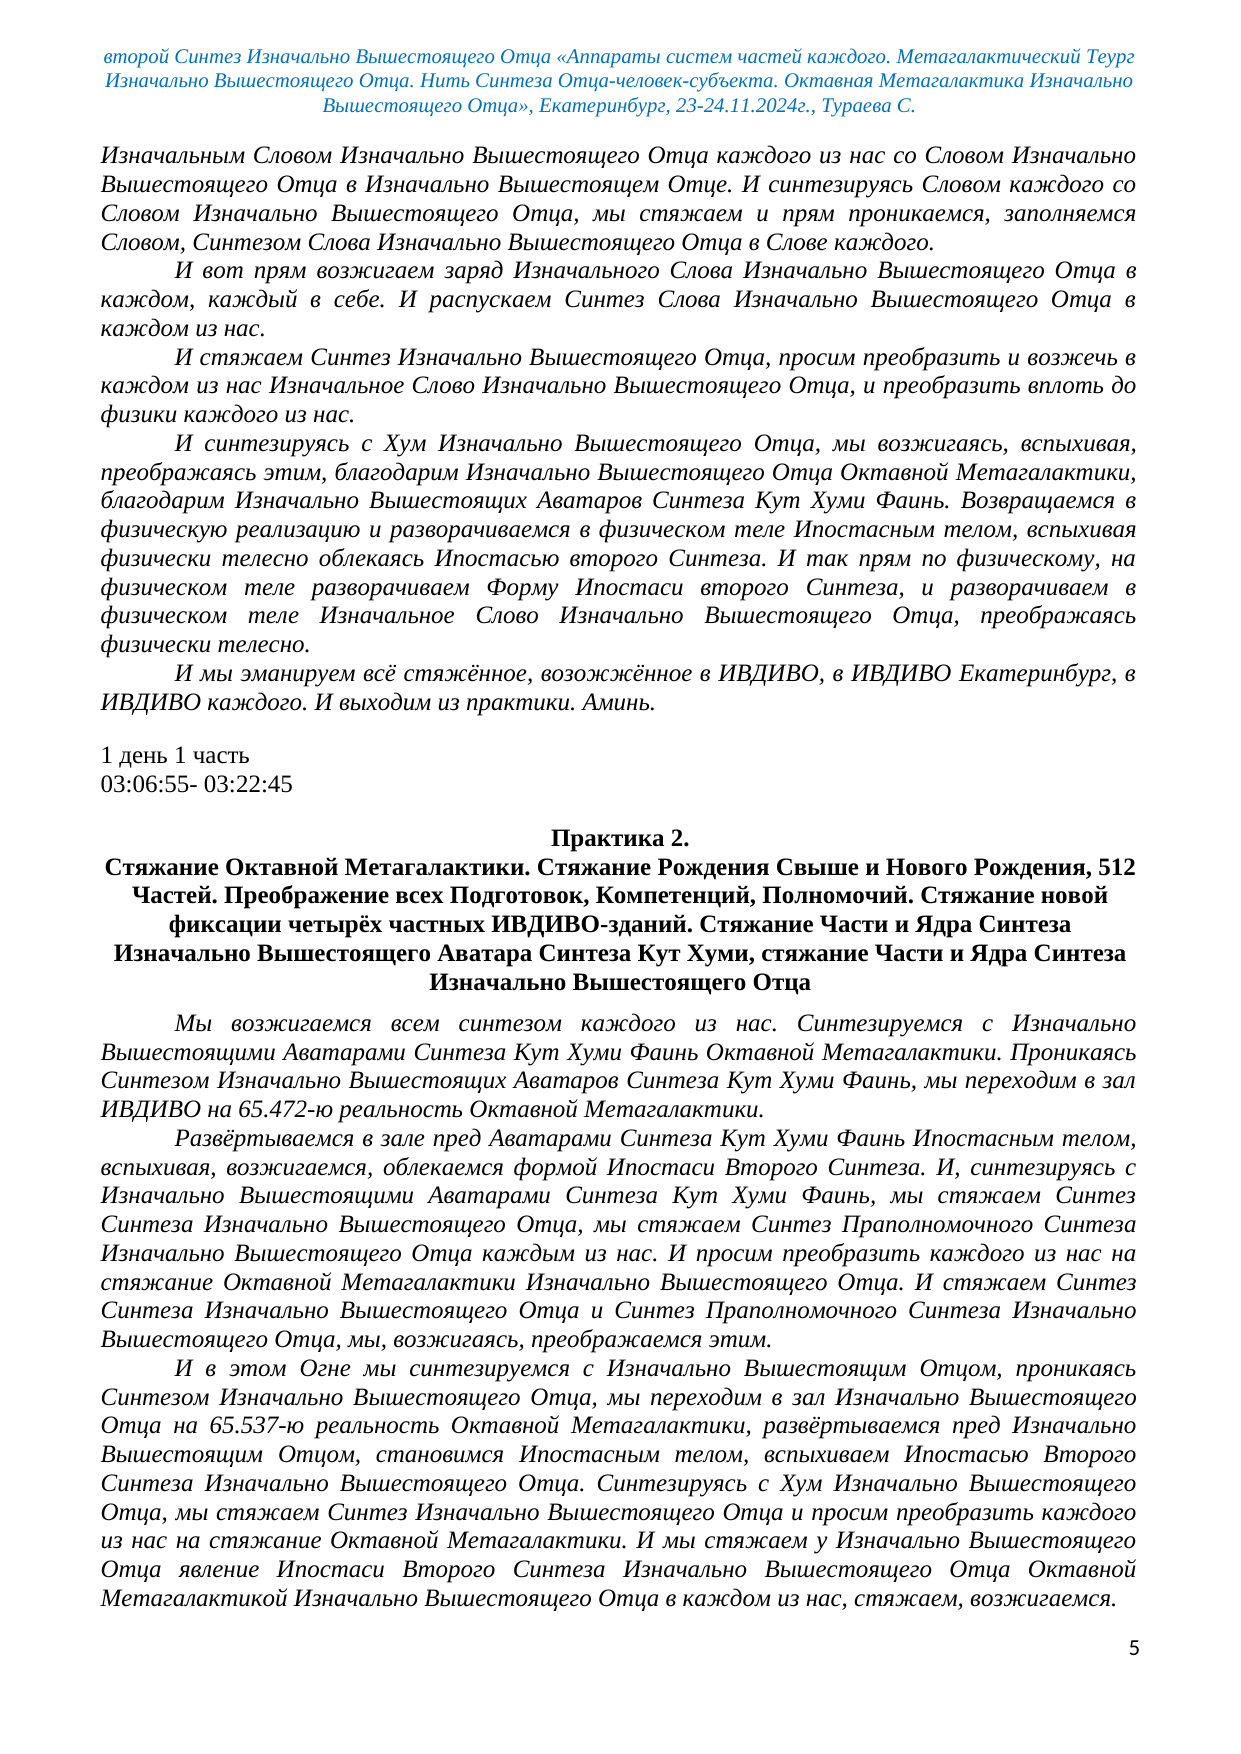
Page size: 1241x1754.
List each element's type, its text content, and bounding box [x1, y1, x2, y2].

text Развёртываемся в зале пред Аватарами Синтеза Кут Хуми Фаинь Ипостасным телом, вспыхивая, возжигаемся, облекаемся формой Ипостаси Второго Синтеза. И, синтезируясь с Изначально Вышестоящими Аватарами Синтеза Кут Хуми Фаинь, мы стяжаем Синтез Синтеза Изначально Вышестоящего Отца, мы стяжаем Синтез Праполномочного Синтеза Изначально Вышестоящего Отца каждым из нас. И просим преобразить каждого из нас на стяжание Октавной Метагалактики Изначально Вышестоящего Отца. И стяжаем Синтез Синтеза Изначально Вышестоящего Отца и Синтез Праполномочного Синтеза Изначально Вышестоящего Отца, мы, возжигаясь, преображаемся этим. [100, 1123, 1140, 1353]
text И синтезируясь с Хум Изначально Вышестоящего Отца, мы возжигаясь, вспыхивая, преображаясь этим, благодарим Изначально Вышестоящего Отца Октавной Метагалактики, благодарим Изначально Вышестоящих Аватаров Синтеза Кут Хуми Фаинь. Возвращаемся в физическую реализацию и разворачиваемся в физическом теле Ипостасным телом, вспыхивая физически телесно облекаясь Ипостасью второго Синтеза. И так прям по физическому, на физическом теле разворачиваем Форму Ипостаси второго Синтеза, и разворачиваем в физическом теле Изначальное Слово Изначально Вышестоящего Отца, преображаясь физически телесно. [100, 428, 1140, 658]
text 1 день 1 часть 03:06:55- 03:22:45 [100, 741, 1140, 798]
subtitle Практика 2. Стяжание Октавной Метагалактики. Стяжание Рождения Свыше и Нового Рождения, 512 Частей. Преображение всех Подготовок, Компетенций, Полномочий. Стяжание новой фиксации четырёх частных ИВДИВО-зданий. Стяжание Части и Ядра Синтеза Изначально Вышестоящего Аватара Синтеза Кут Хуми, стяжание Части и Ядра Синтеза Изначально Вышестоящего Отца [100, 823, 1140, 996]
text И в этом Огне мы синтезируемся с Изначально Вышестоящим Отцом, проникаясь Синтезом Изначально Вышестоящего Отца, мы переходим в зал Изначально Вышестоящего Отца на 65.537-ю реальность Октавной Метагалактики, развёртываемся пред Изначально Вышестоящим Отцом, становимся Ипостасным телом, вспыхиваем Ипостасью Второго Синтеза Изначально Вышестоящего Отца. Синтезируясь с Хум Изначально Вышестоящего Отца, мы стяжаем Синтез Изначально Вышестоящего Отца и просим преобразить каждого из нас на стяжание Октавной Метагалактики. И мы стяжаем у Изначально Вышестоящего Отца явление Ипостаси Второго Синтеза Изначально Вышестоящего Отца Октавной Метагалактикой Изначально Вышестоящего Отца в каждом из нас, стяжаем, возжигаемся. [100, 1353, 1140, 1612]
text И мы эманируем всё стяжённое, возожжённое в ИВДИВО, в ИВДИВО Екатеринбург, в ИВДИВО каждого. И выходим из практики. Аминь. [100, 658, 1140, 716]
text И вот прям возжигаем заряд Изначального Слова Изначально Вышестоящего Отца в каждом, каждый в себе. И распускаем Синтез Слова Изначально Вышестоящего Отца в каждом из нас. [100, 256, 1140, 342]
text И стяжаем Синтез Изначально Вышестоящего Отца, просим преобразить и возжечь в каждом из нас Изначальное Слово Изначально Вышестоящего Отца, и преобразить вплоть до физики каждого из нас. [100, 342, 1140, 428]
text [100, 141, 1140, 256]
text Мы возжигаемся всем синтезом каждого из нас. Синтезируемся с Изначально Вышестоящими Аватарами Синтеза Кут Хуми Фаинь Октавной Метагалактики. Проникаясь Синтезом Изначально Вышестоящих Аватаров Синтеза Кут Хуми Фаинь, мы переходим в зал ИВДИВО на 65.472-ю реальность Октавной Метагалактики. [100, 1008, 1140, 1123]
